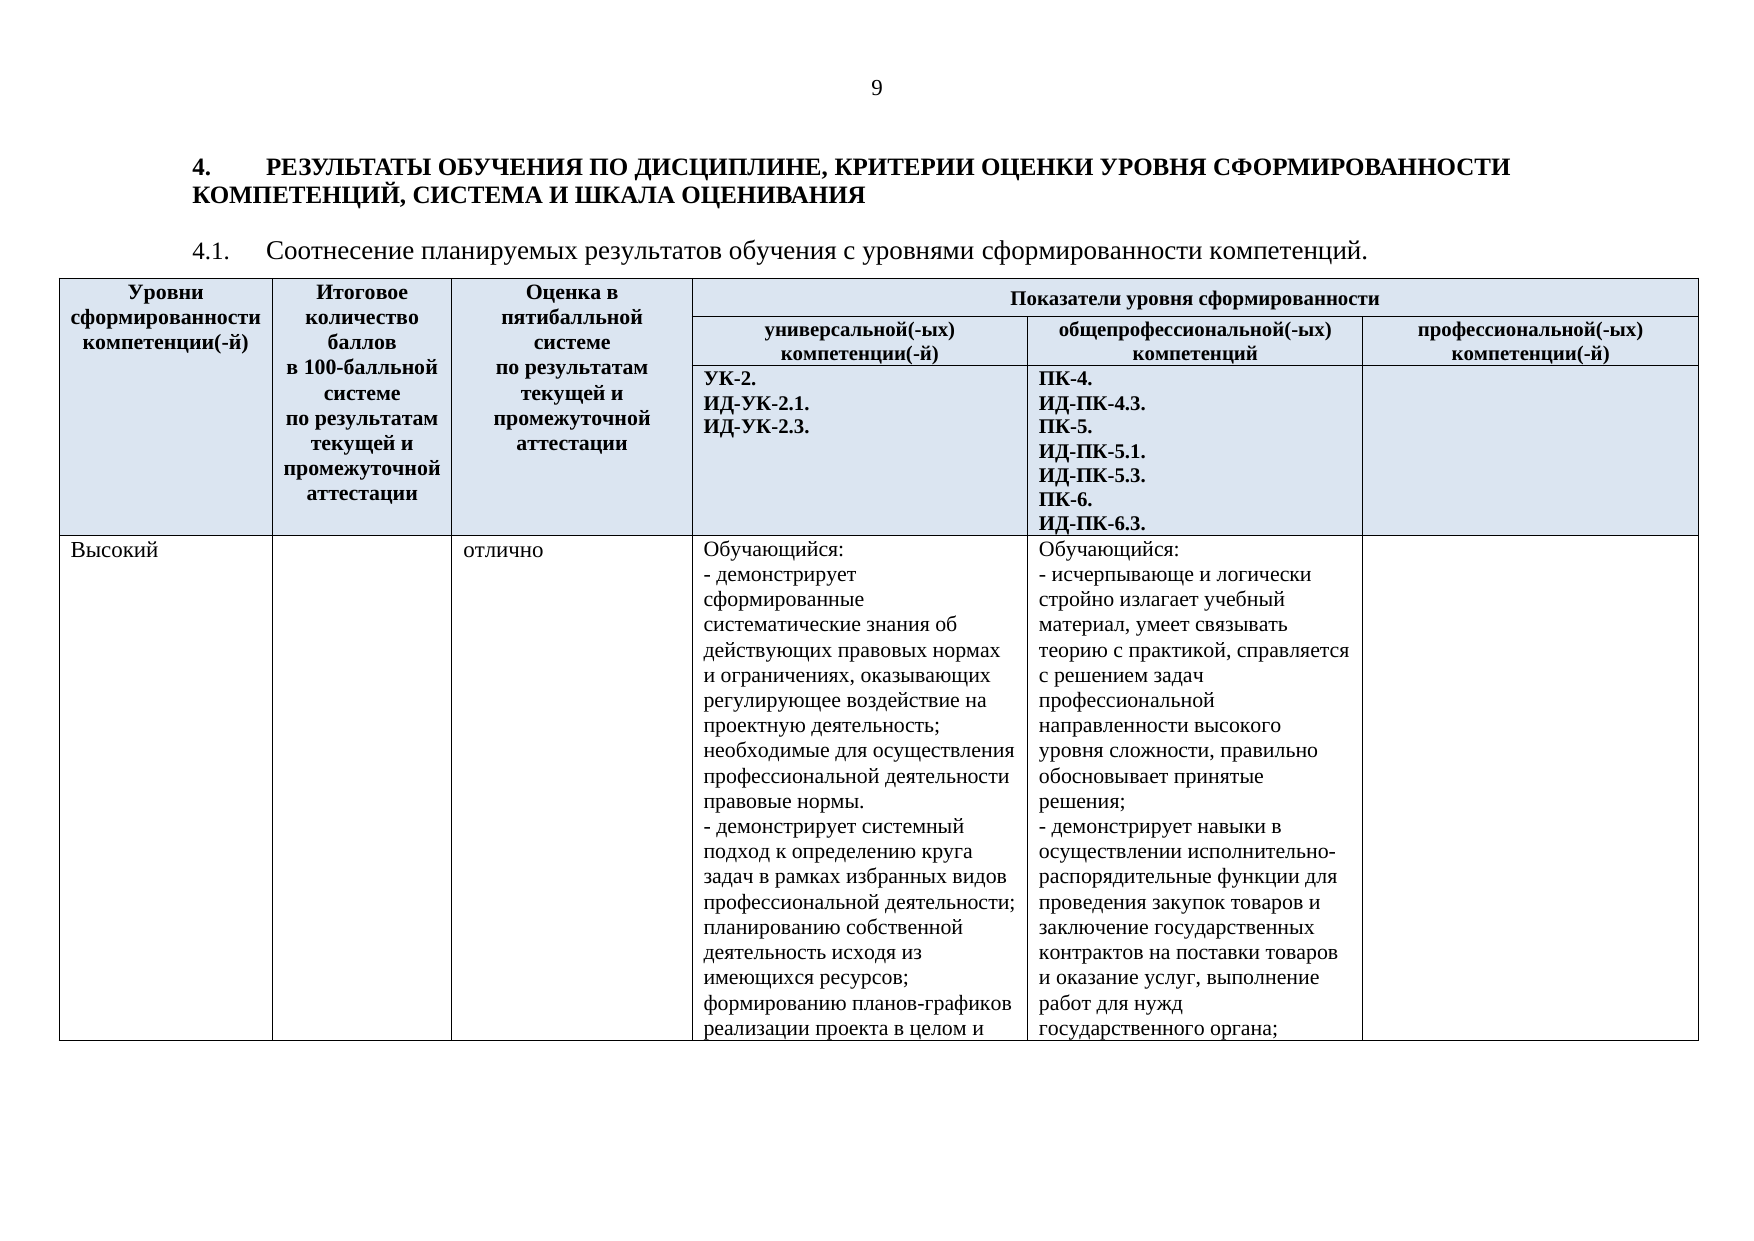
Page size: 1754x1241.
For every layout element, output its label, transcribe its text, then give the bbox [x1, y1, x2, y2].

subtitle Соотнесение планируемых результатов обучения с уровнями сформированности компетенций. [192, 234, 1636, 265]
table_cell отлично [452, 536, 692, 1040]
table_cell ПК-4. ИД-ПК-4.3. ПК-5. ИД-ПК-5.1. ИД-ПК-5.3. ПК-6. ИД-ПК-6.3. [1028, 366, 1362, 535]
table_header Оценка в пятибалльной системе по результатам текущей и промежуточной аттестации [452, 279, 692, 535]
table_cell УК-2. ИД-УК-2.1. ИД-УК-2.3. [693, 366, 1027, 535]
table_cell Высокий [60, 536, 272, 1040]
table_cell [273, 536, 451, 1040]
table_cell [693, 536, 1027, 1040]
table_cell [1363, 366, 1698, 535]
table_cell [1028, 536, 1362, 1040]
table_header Показатели уровня сформированности [693, 279, 1698, 316]
table_cell [1363, 536, 1698, 1040]
table_cell профессиональной(-ых) компетенции(-й) [1363, 317, 1698, 365]
table_header Итоговое количество баллов в 100-балльной системе по результатам текущей и промежуточной аттестации [273, 279, 451, 535]
table_cell общепрофессиональной(-ых) компетенций [1028, 317, 1362, 365]
table_cell универсальной(-ых) компетенции(-й) [693, 317, 1027, 365]
table_header Уровни сформированности компетенции(-й) [60, 279, 272, 535]
subtitle РЕЗУЛЬТАТЫ ОБУЧЕНИЯ ПО ДИСЦИПЛИНЕ, КРИТЕРИИ ОЦЕНКИ УРОВНЯ СФОРМИРОВАННОСТИ КОМПЕТЕНЦИЙ, СИСТЕМА И ШКАЛА ОЦЕНИВАНИЯ [192, 152, 1636, 209]
